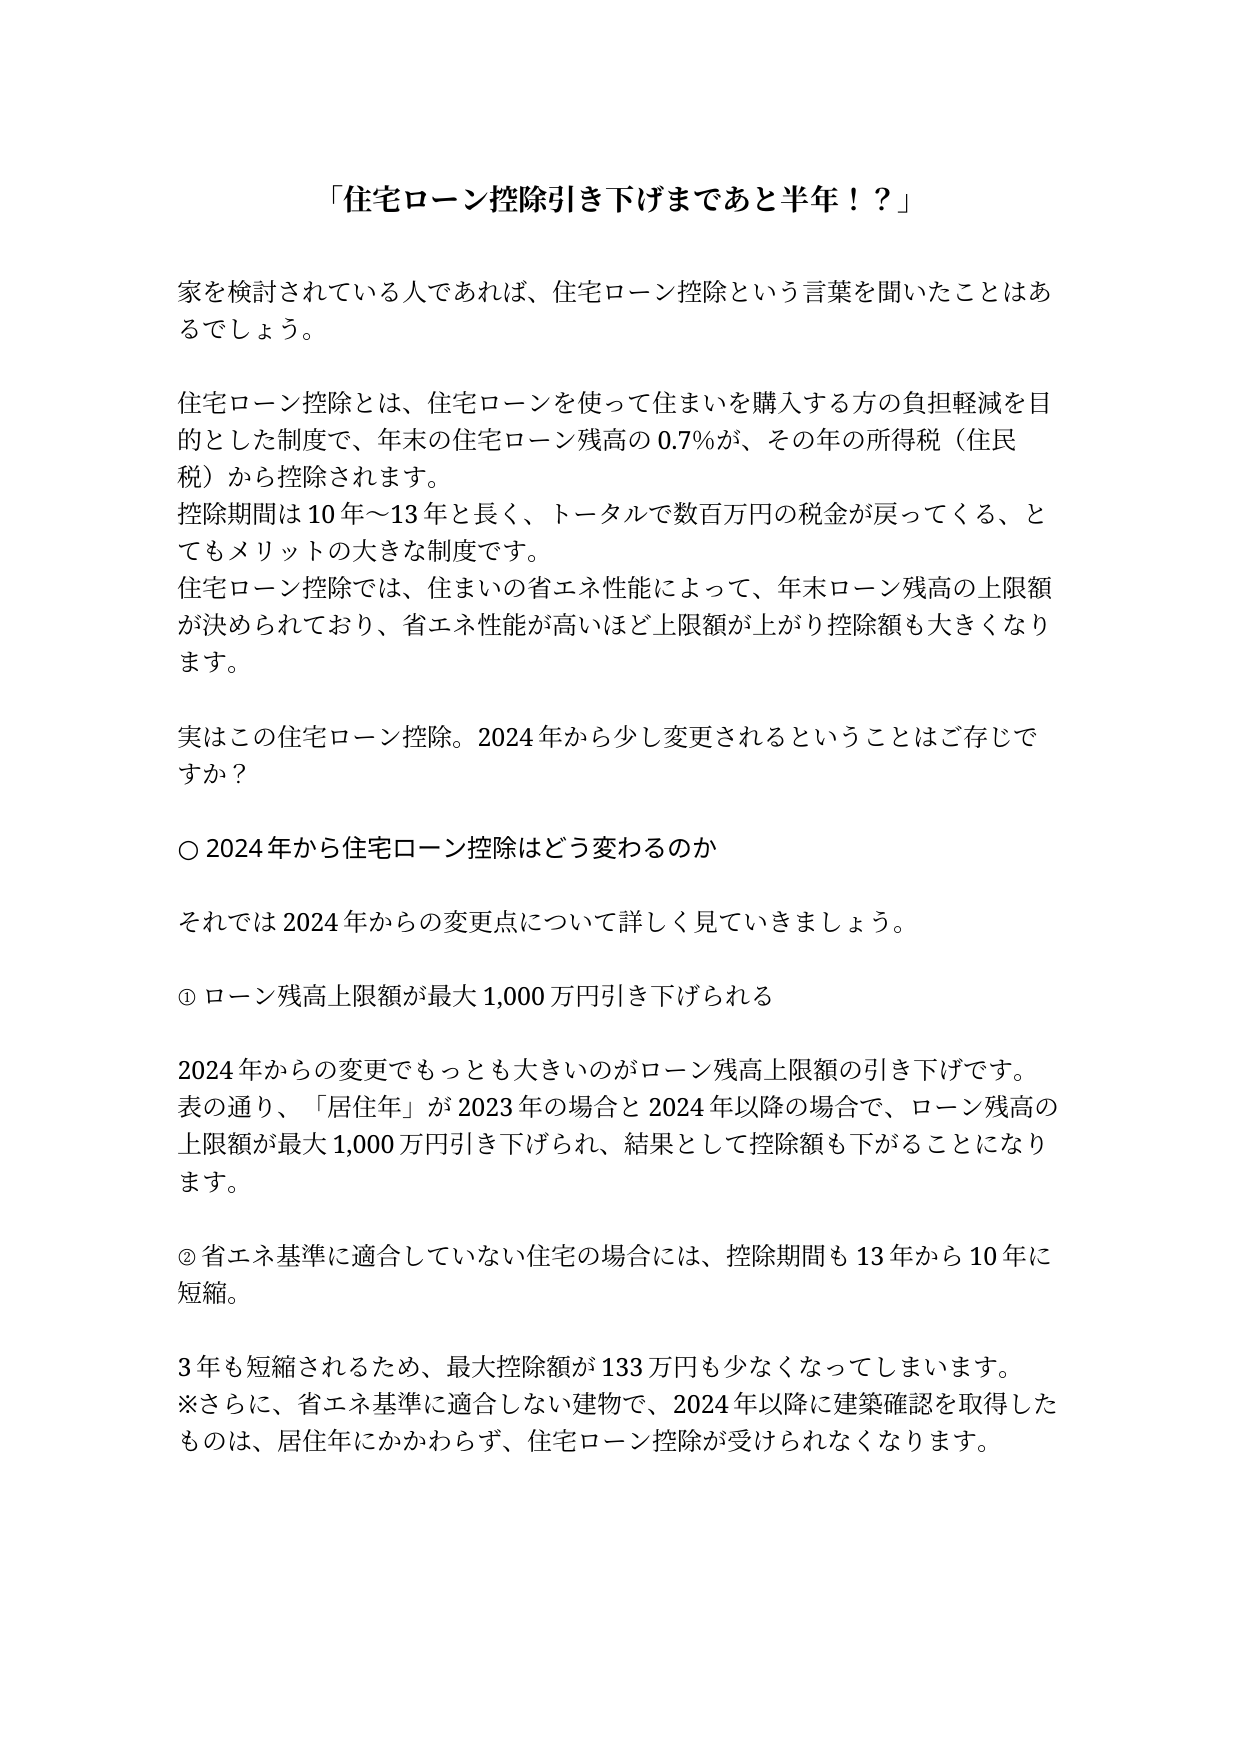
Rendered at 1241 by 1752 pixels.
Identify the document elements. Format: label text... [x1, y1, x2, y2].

text ○ 2024年から住宅ローン控除はどう変わるのか [177, 828, 1063, 865]
text 表の通り、「居住年」が2023年の場合と2024年以降の場合で、ローン残高の上限額が最大1,000万円引き下げられ、結果として控除額も下がることになります。 [177, 1088, 1063, 1199]
text 「住宅ローン控除引き下げまであと半年！？」 [177, 161, 1063, 235]
text ① ローン残高上限額が最大1,000万円引き下げられる [177, 976, 1063, 1013]
text 3年も短縮されるため、最大控除額が133万円も少なくなってしまいます。 [177, 1347, 1063, 1384]
text 実はこの住宅ローン控除。2024年から少し変更されるということはご存じですか？ [177, 717, 1063, 791]
text 控除期間は10年～13年と長く、トータルで数百万円の税金が戻ってくる、とてもメリットの大きな制度です。 [177, 494, 1063, 568]
text 2024年からの変更でもっとも大きいのがローン残高上限額の引き下げです。 [177, 1051, 1063, 1088]
text 住宅ローン控除とは、住宅ローンを使って住まいを購入する方の負担軽減を目的とした制度で、年末の住宅ローン残高の0.7％が、その年の所得税（住民税）から控除されます。 [177, 383, 1063, 494]
text ②省エネ基準に適合していない住宅の場合には、控除期間も13年から10年に短縮。 [177, 1236, 1063, 1310]
text それでは2024年からの変更点について詳しく見ていきましょう。 [177, 902, 1063, 939]
text 住宅ローン控除では、住まいの省エネ性能によって、年末ローン残高の上限額が決められており、省エネ性能が高いほど上限額が上がり控除額も大きくなります。 [177, 568, 1063, 680]
text 家を検討されている人であれば、住宅ローン控除という言葉を聞いたことはあるでしょう。 [177, 272, 1063, 346]
text ※さらに、省エネ基準に適合しない建物で、2024年以降に建築確認を取得したものは、居住年にかかわらず、住宅ローン控除が受けられなくなります。 [177, 1384, 1063, 1458]
